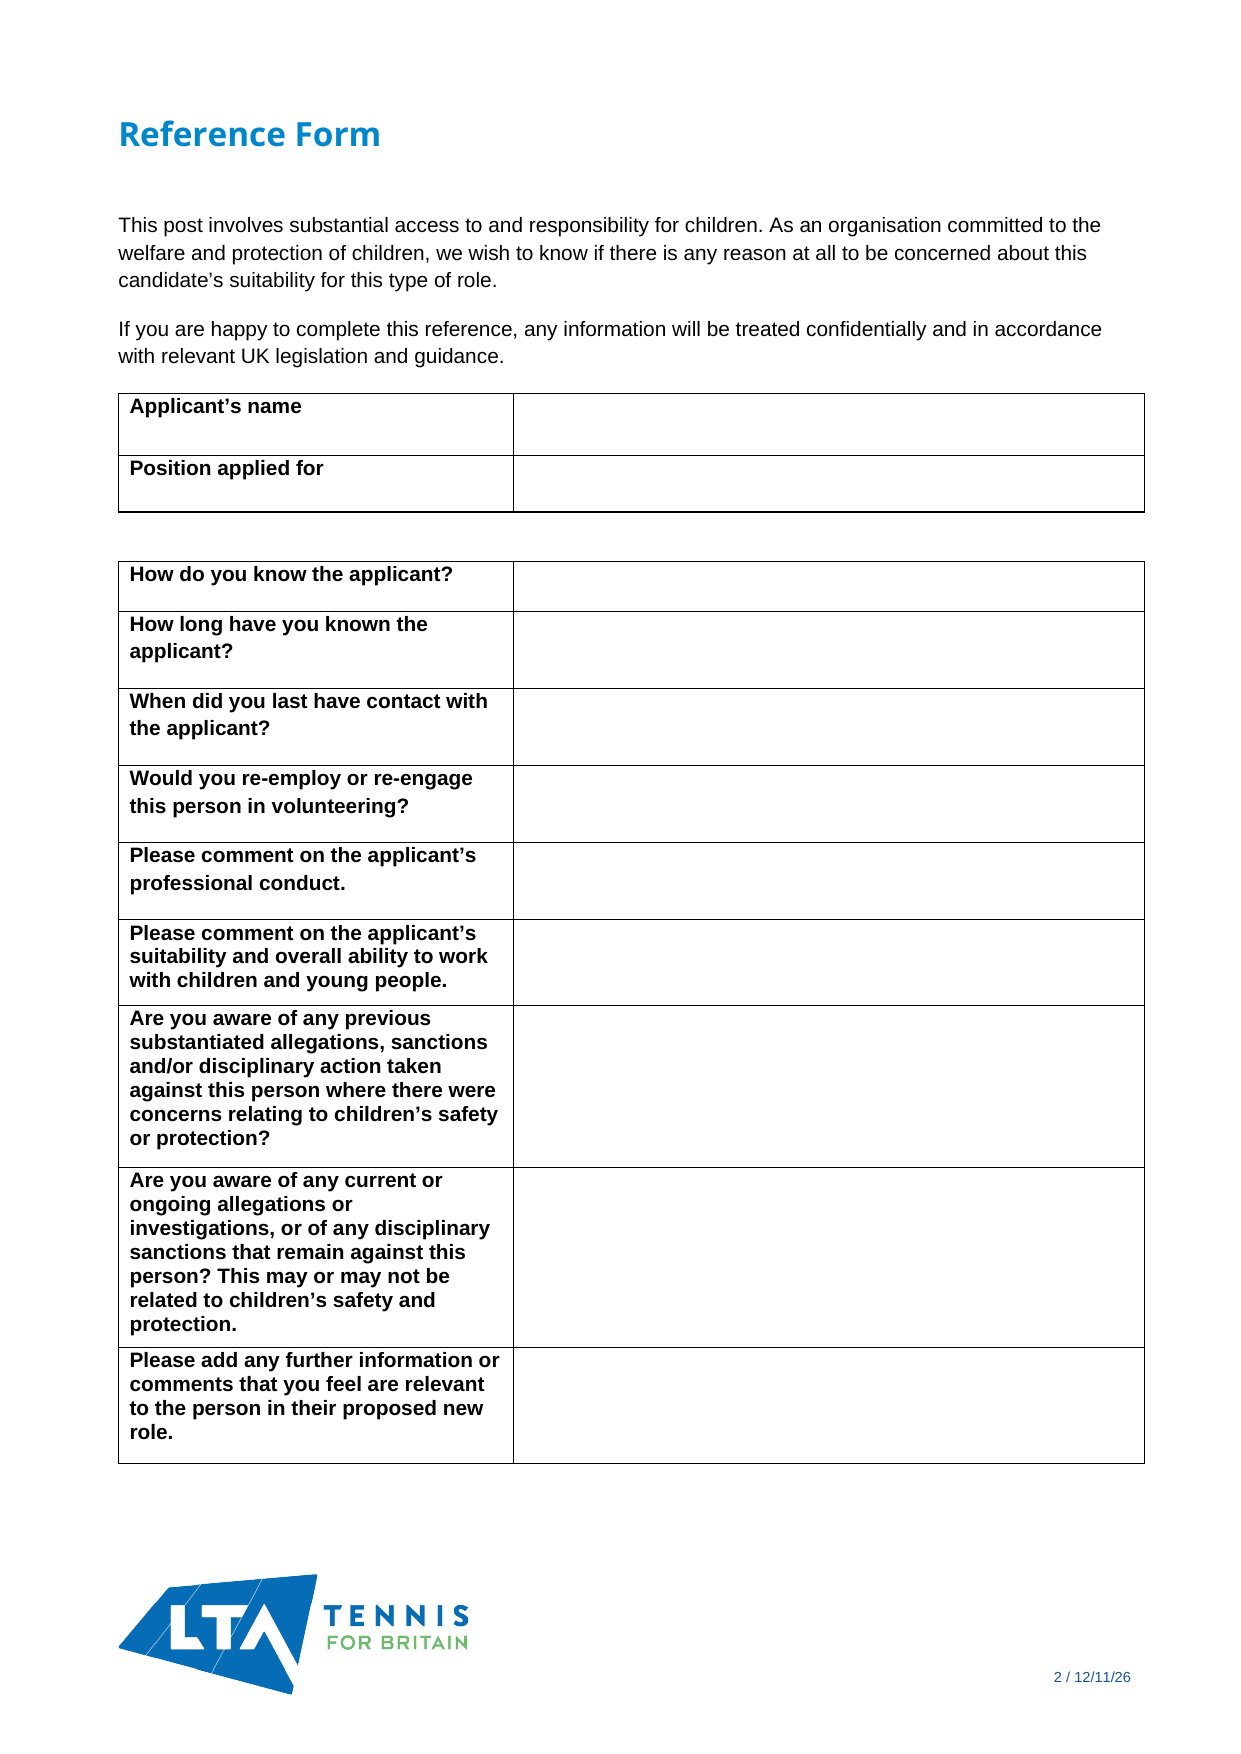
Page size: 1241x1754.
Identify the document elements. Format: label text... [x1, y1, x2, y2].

table_header [514, 562, 1144, 611]
table_cell Are you aware of any current or ongoing allegations or investigations, or of any disciplinary sanctions that remain against this person? This may or may not be related to children’s safety and protection. [119, 1168, 513, 1347]
table_cell Would you re-employ or re-engage this person in volunteering? [119, 766, 513, 842]
table_cell [514, 1348, 1144, 1463]
table_cell How long have you known the applicant? [119, 612, 513, 688]
table_cell Position applied for [119, 456, 513, 511]
table_cell [514, 843, 1144, 919]
table_header How do you know the applicant? [119, 562, 513, 611]
table_cell Are you aware of any previous substantiated allegations, sanctions and/or disciplinary action taken against this person where there were concerns relating to children’s safety or protection? [119, 1006, 513, 1167]
text If you are happy to complete this reference, any information will be treated confidentially and in accordance with relevant UK legislation and guidance. [118, 317, 1122, 368]
table_header [514, 394, 1144, 454]
table_header Applicant’s name [119, 394, 513, 454]
subtitle Reference Form [118, 111, 1122, 157]
table_cell [514, 920, 1144, 1005]
table_cell [514, 689, 1144, 765]
table_cell [514, 1006, 1144, 1167]
picture [0, 1500, 1241, 1754]
table_cell [514, 1168, 1144, 1347]
table_cell [514, 766, 1144, 842]
table_cell Please comment on the applicant’s professional conduct. [119, 843, 513, 919]
table_cell Please add any further information or comments that you feel are relevant to the person in their proposed new role. [119, 1348, 513, 1463]
table_cell Please comment on the applicant’s suitability and overall ability to work with children and young people. [119, 920, 513, 1005]
table_cell [514, 612, 1144, 688]
table_cell When did you last have contact with the applicant? [119, 689, 513, 765]
text This post involves substantial access to and responsibility for children. As an organisation committed to the welfare and protection of children, we wish to know if there is any reason at all to be concerned about this candidate’s suitability for this type of role. [118, 213, 1122, 292]
table_cell [514, 456, 1144, 511]
